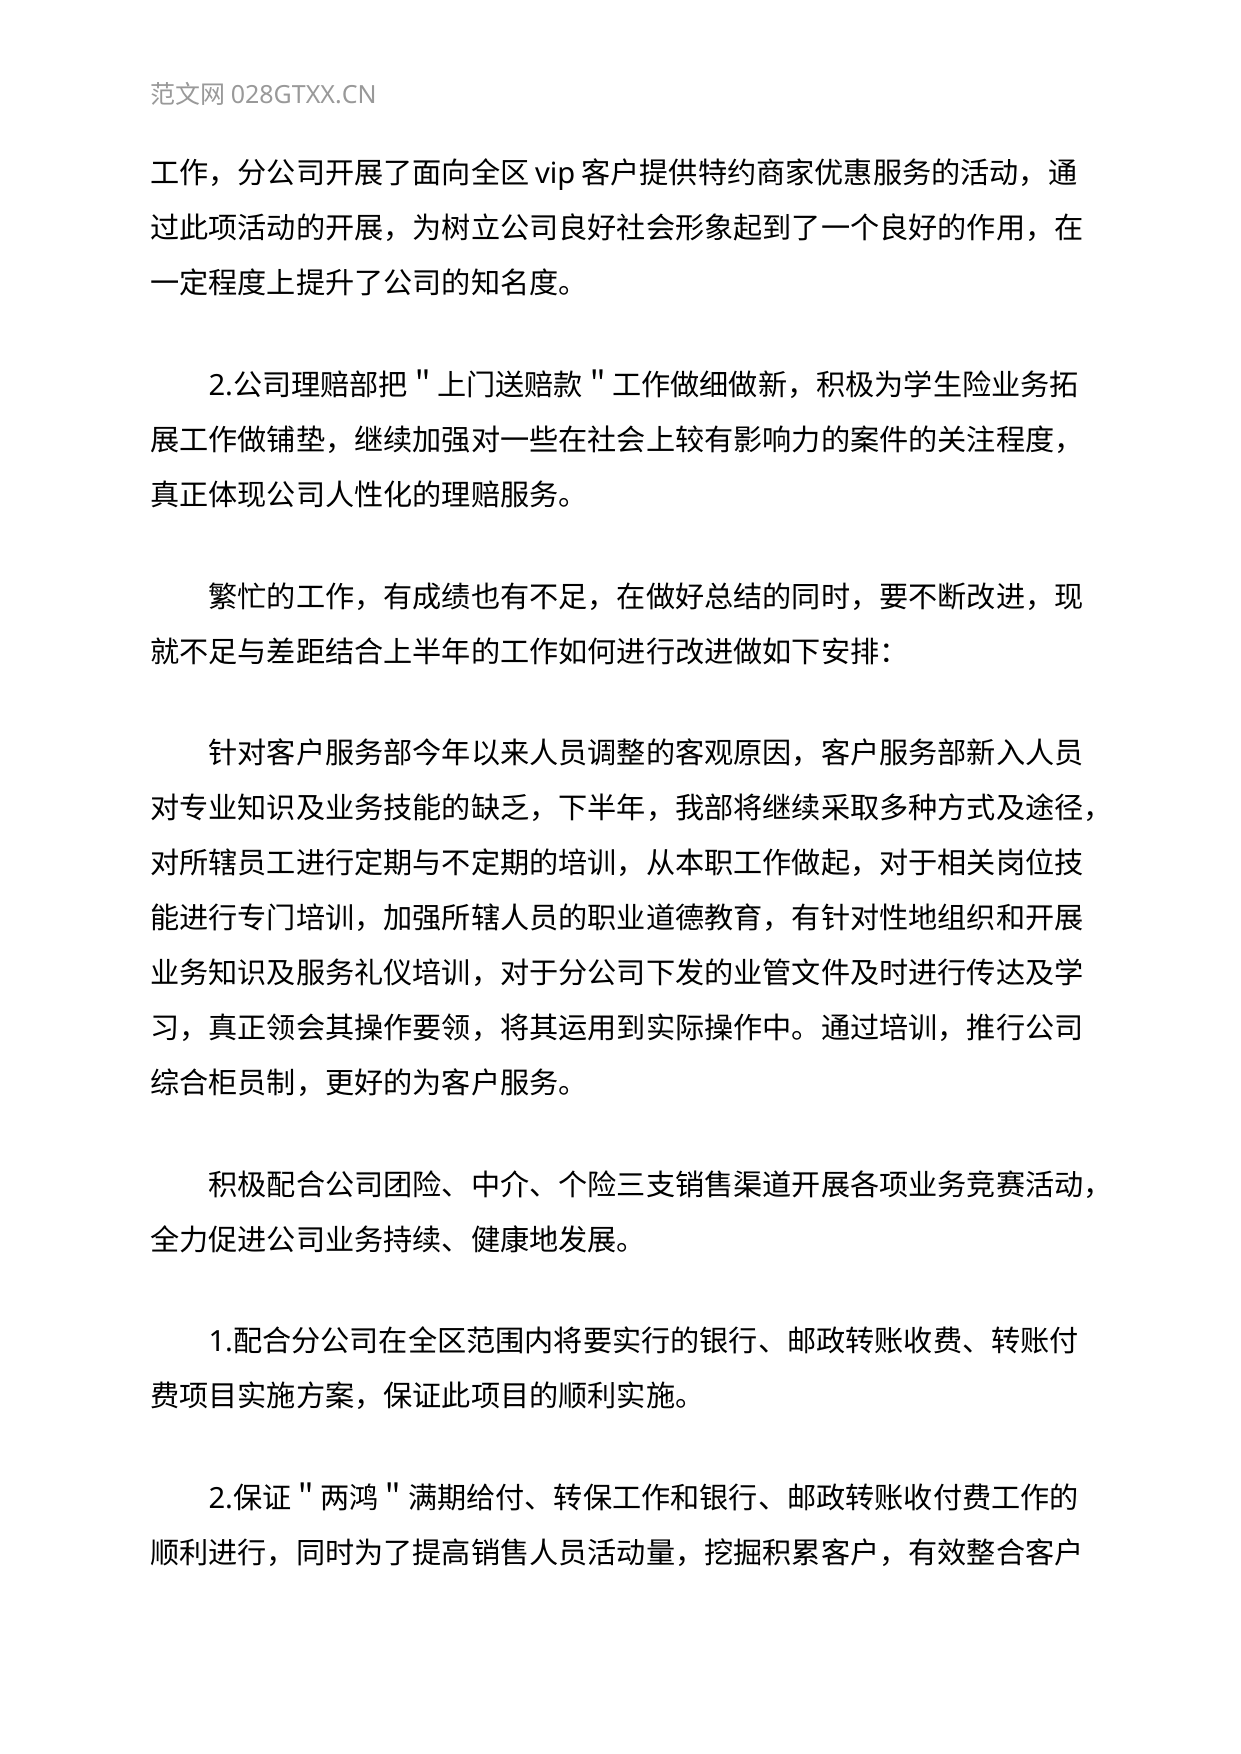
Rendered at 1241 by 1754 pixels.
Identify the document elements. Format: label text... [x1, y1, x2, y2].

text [150, 1474, 1090, 1572]
text 1.配合分公司在全区范围内将要实行的银行、邮政转账收费、转账付费项目实施方案，保证此项目的顺利实施。 [150, 1318, 1090, 1415]
text 繁忙的工作，有成绩也有不足，在做好总结的同时，要不断改进，现就不足与差距结合上半年的工作如何进行改进做如下安排： [150, 573, 1090, 671]
text 针对客户服务部今年以来人员调整的客观原因，客户服务部新入人员对专业知识及业务技能的缺乏，下半年，我部将继续采取多种方式及途径，对所辖员工进行定期与不定期的培训，从本职工作做起，对于相关岗位技能进行专门培训，加强所辖人员的职业道德教育，有针对性地组织和开展业务知识及服务礼仪培训，对于分公司下发的业管文件及时进行传达及学习，真正领会其操作要领，将其运用到实际操作中。通过培训，推行公司综合柜员制，更好的为客户服务。 [150, 730, 1090, 1102]
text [150, 150, 1090, 302]
text 2.公司理赔部把＂上门送赔款＂工作做细做新，积极为学生险业务拓展工作做铺垫，继续加强对一些在社会上较有影响力的案件的关注程度，真正体现公司人性化的理赔服务。 [150, 362, 1090, 514]
text 积极配合公司团险、中介、个险三支销售渠道开展各项业务竞赛活动，全力促进公司业务持续、健康地发展。 [150, 1161, 1090, 1258]
